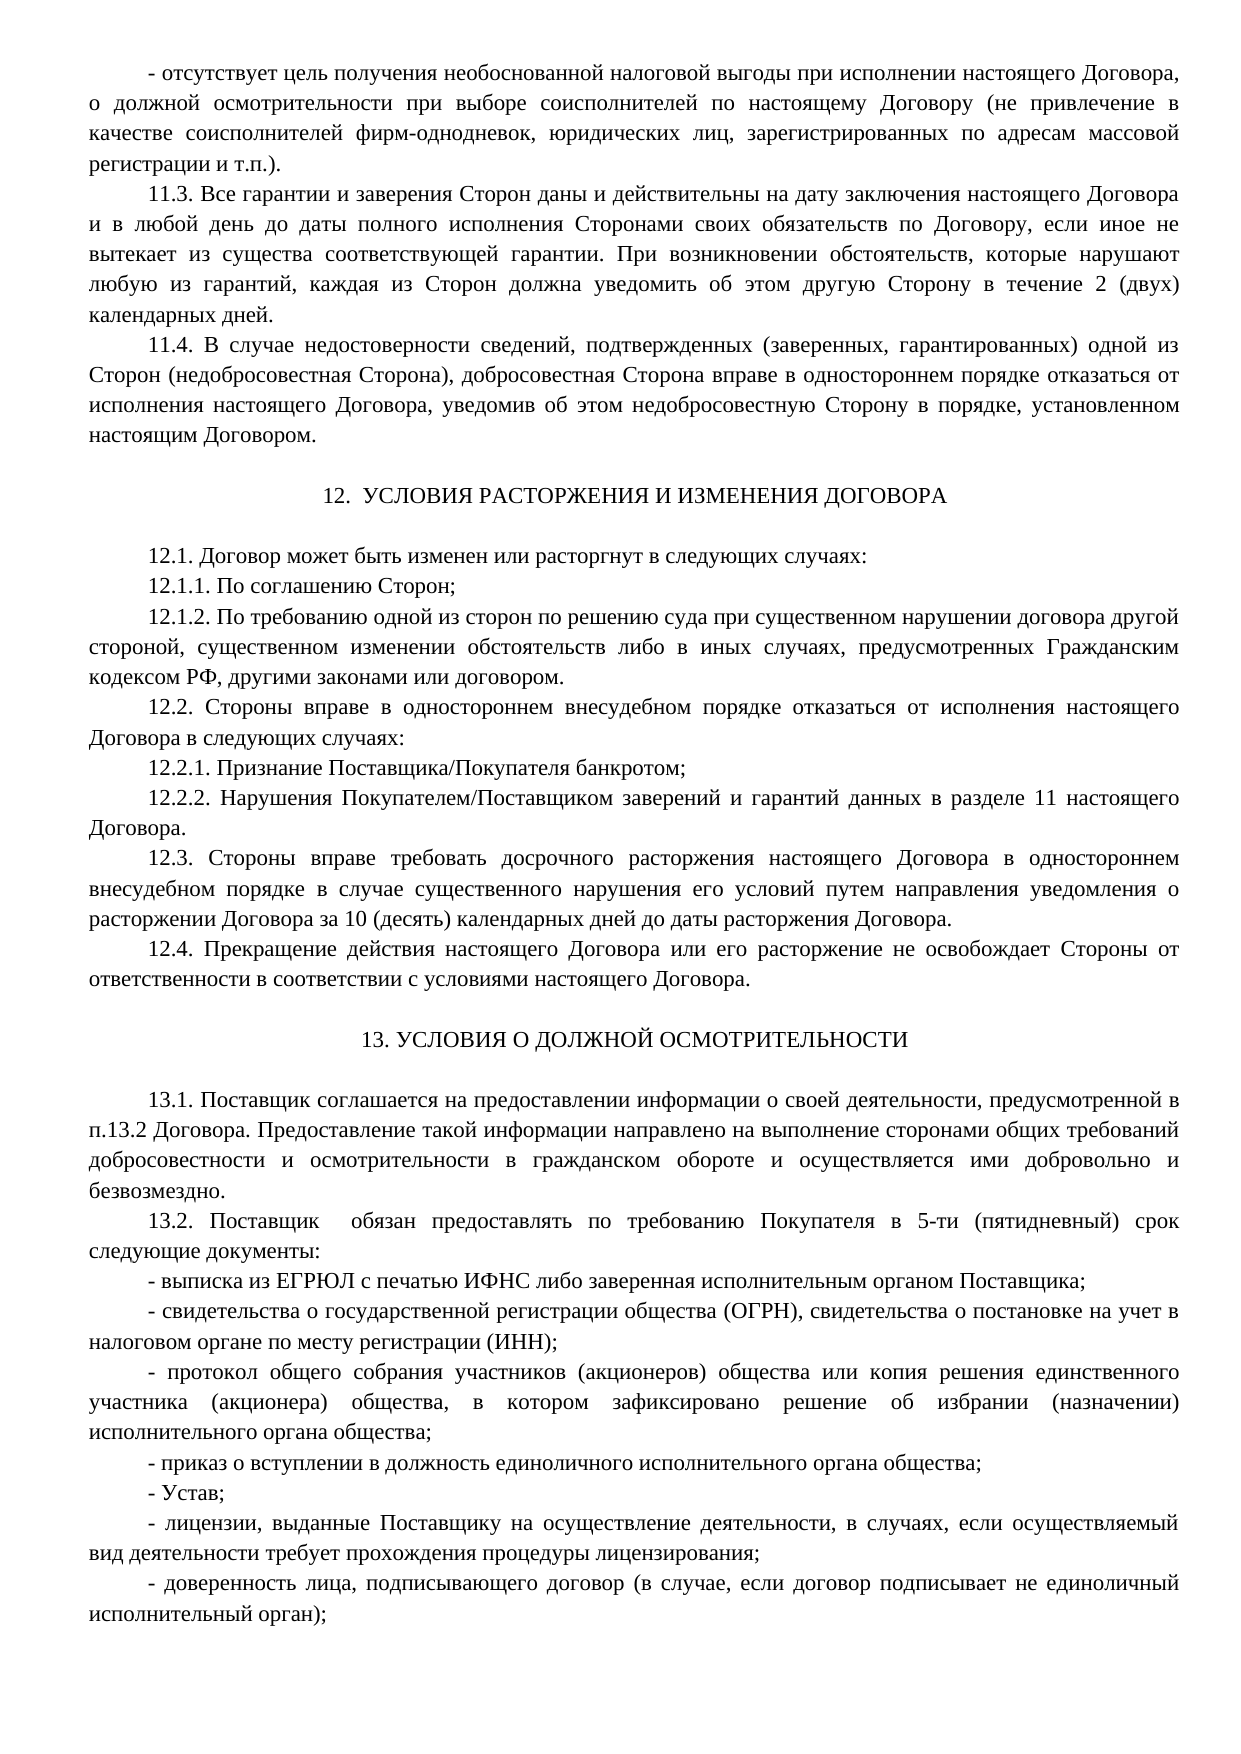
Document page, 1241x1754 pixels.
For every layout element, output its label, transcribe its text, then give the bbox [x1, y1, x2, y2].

text - приказ о вступлении в должность единоличного исполнительного органа общества; [89, 1449, 1181, 1475]
text - протокол общего собрания участников (акционеров) общества или копия решения единственного участника (акционера) общества, в котором зафиксировано решение об избрании (назначении) исполнительного органа общества; [89, 1358, 1181, 1445]
text 12.1.1. По соглашению Сторон; [89, 573, 1181, 599]
text 11.3. Все гарантии и заверения Сторон даны и действительны на дату заключения настоящего Договора и в любой день до даты полного исполнения Сторонами своих обязательств по Договору, если иное не вытекает из существа соответствующей гарантии. При возникновении обстоятельств, которые нарушают любую из гарантий, каждая из Сторон должна уведомить об этом другую Сторону в течение 2 (двух) календарных дней. [89, 180, 1181, 327]
text - выписка из ЕГРЮЛ с печатью ИФНС либо заверенная исполнительным органом Поставщика; [89, 1267, 1181, 1294]
text 12.4. Прекращение действия настоящего Договора или его расторжение не освобождает Стороны от ответственности в соответствии с условиями настоящего Договора. [89, 935, 1181, 992]
text 11.4. В случае недостоверности сведений, подтвержденных (заверенных, гарантированных) одной из Сторон (недобросовестная Сторона), добросовестная Сторона вправе в одностороннем порядке отказаться от исполнения настоящего Договора, уведомив об этом недобросовестную Сторону в порядке, установленном настоящим Договором. [89, 331, 1181, 448]
text 12.1.2. По требованию одной из сторон по решению суда при существенном нарушении договора другой стороной, существенном изменении обстоятельств либо в иных случаях, предусмотренных Гражданским кодексом РФ, другими законами или договором. [89, 603, 1181, 689]
text 12.3. Стороны вправе требовать досрочного расторжения настоящего Договора в одностороннем внесудебном порядке в случае существенного нарушения его условий путем направления уведомления о расторжении Договора за 10 (десять) календарных дней до даты расторжения Договора. [89, 844, 1181, 931]
text 12.1. Договор может быть изменен или расторгнут в следующих случаях: [89, 542, 1181, 569]
text 13.2. Поставщик обязан предоставлять по требованию Покупателя в 5-ти (пятидневный) срок следующие документы: [89, 1207, 1181, 1263]
text - доверенность лица, подписывающего договор (в случае, если договор подписывает не единоличный исполнительный орган); [89, 1569, 1181, 1626]
text 12.2. Стороны вправе в одностороннем внесудебном порядке отказаться от исполнения настоящего Договора в следующих случаях: [89, 693, 1181, 750]
text 12.2.1. Признание Поставщика/Покупателя банкротом; [89, 754, 1181, 780]
text - свидетельства о государственной регистрации общества (ОГРН), свидетельства о постановке на учет в налоговом органе по месту регистрации (ИНН); [89, 1298, 1181, 1354]
text 12.2.2. Нарушения Покупателем/Поставщиком заверений и гарантий данных в разделе 11 настоящего Договора. [89, 784, 1181, 841]
text 13. УСЛОВИЯ О ДОЛЖНОЙ ОСМОТРИТЕЛЬНОСТИ [89, 1026, 1181, 1052]
text - Устав; [89, 1479, 1181, 1505]
text - отсутствует цель получения необоснованной налоговой выгоды при исполнении настоящего Договора, о должной осмотрительности при выборе соисполнителей по настоящему Договору (не привлечение в качестве соисполнителей фирм-однодневок, юридических лиц, зарегистрированных по адресам массовой регистрации и т.п.). [89, 59, 1181, 176]
text - лицензии, выданные Поставщику на осуществление деятельности, в случаях, если осуществляемый вид деятельности требует прохождения процедуры лицензирования; [89, 1509, 1181, 1566]
text 12. УСЛОВИЯ РАСТОРЖЕНИЯ И ИЗМЕНЕНИЯ ДОГОВОРА [89, 482, 1181, 508]
text 13.1. Поставщик соглашается на предоставлении информации о своей деятельности, предусмотренной в п.13.2 Договора. Предоставление такой информации направлено на выполнение сторонами общих требований добросовестности и осмотрительности в гражданском обороте и осуществляется ими добровольно и безвозмездно. [89, 1086, 1181, 1203]
